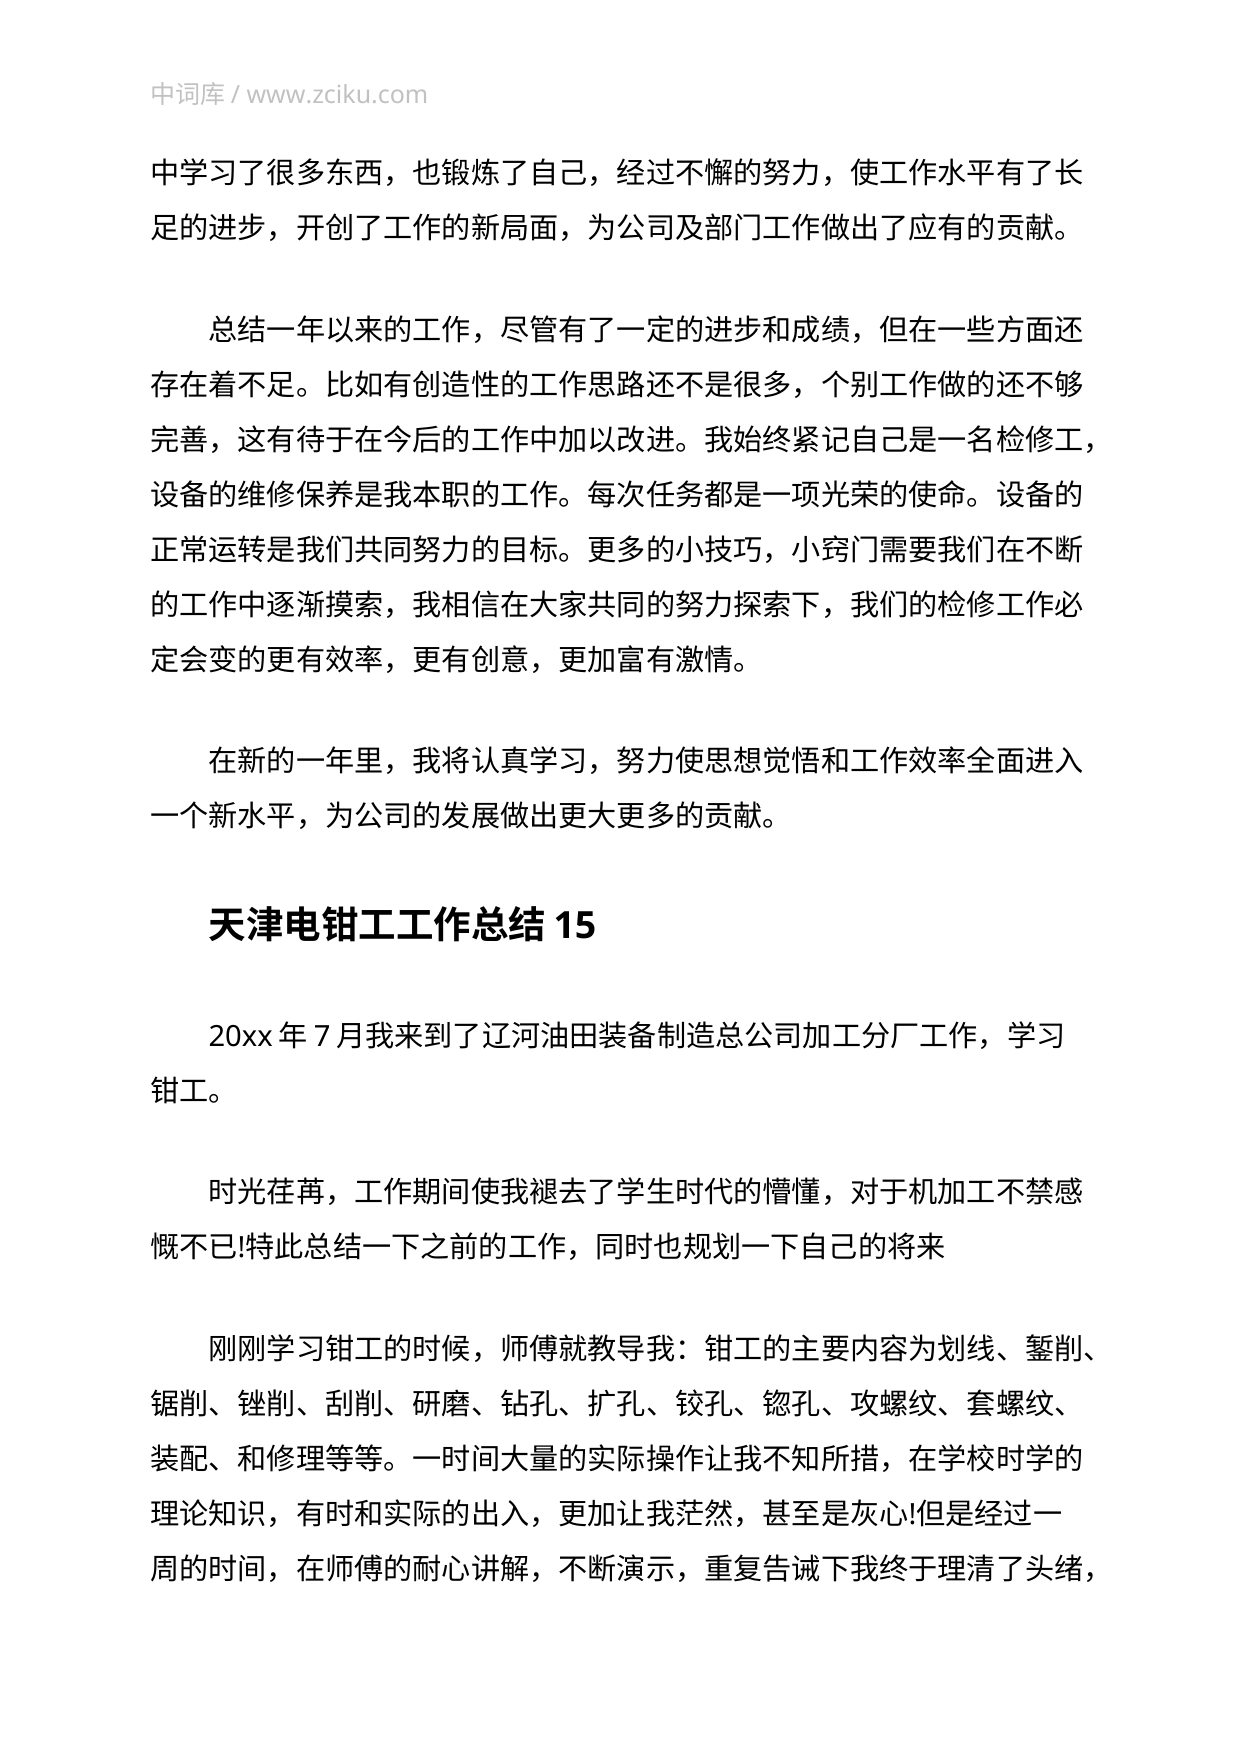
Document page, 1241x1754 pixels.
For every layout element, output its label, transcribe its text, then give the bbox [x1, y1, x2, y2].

text 天津电钳工工作总结15 [150, 894, 1090, 949]
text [150, 1326, 1090, 1588]
text 在新的一年里，我将认真学习，努力使思想觉悟和工作效率全面进入一个新水平，为公司的发展做出更大更多的贡献。 [150, 738, 1090, 835]
text 总结一年以来的工作，尽管有了一定的进步和成绩，但在一些方面还存在着不足。比如有创造性的工作思路还不是很多，个别工作做的还不够完善，这有待于在今后的工作中加以改进。我始终紧记自己是一名检修工，设备的维修保养是我本职的工作。每次任务都是一项光荣的使命。设备的正常运转是我们共同努力的目标。更多的小技巧，小窍门需要我们在不断的工作中逐渐摸索，我相信在大家共同的努力探索下，我们的检修工作必定会变的更有效率，更有创意，更加富有激情。 [150, 307, 1090, 678]
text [150, 150, 1090, 247]
text 时光荏苒，工作期间使我褪去了学生时代的懵懂，对于机加工不禁感慨不已!特此总结一下之前的工作，同时也规划一下自己的将来 [150, 1169, 1090, 1266]
text 20xx年7月我来到了辽河油田装备制造总公司加工分厂工作，学习钳工。 [150, 1012, 1090, 1109]
